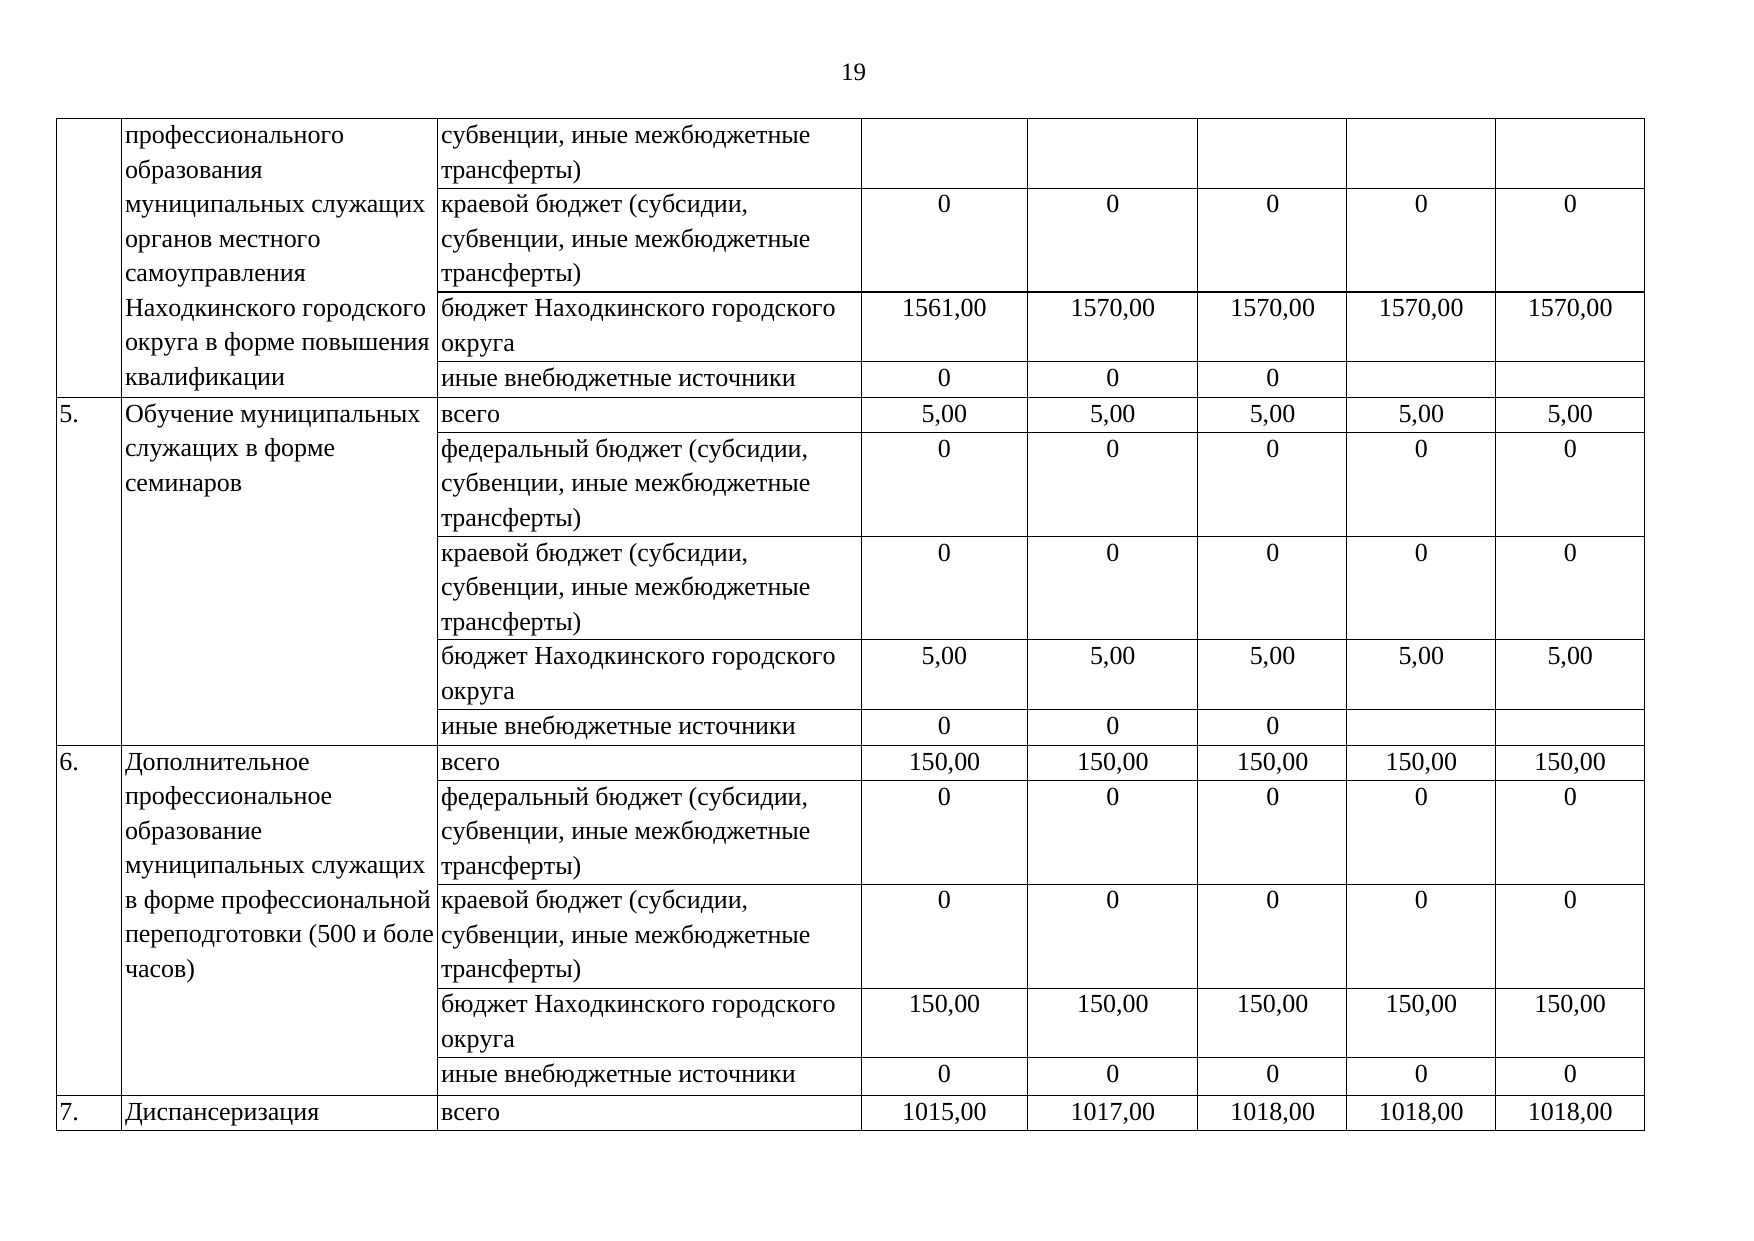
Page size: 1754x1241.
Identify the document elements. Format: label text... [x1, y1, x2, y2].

table_cell краевой бюджет (субсидии, субвенции, иные межбюджетные трансферты) [438, 537, 861, 639]
table_cell 0 [1347, 189, 1495, 291]
table_cell 150,00 [1347, 989, 1495, 1057]
table_cell 1561,00 [862, 293, 1027, 361]
table_cell 0 [1496, 189, 1644, 291]
table_cell 5,00 [1028, 398, 1197, 432]
table_cell 0 [1028, 885, 1197, 987]
table_cell 0 [862, 1058, 1027, 1095]
table_cell 6. [57, 746, 121, 1095]
table_cell 5,00 [1028, 640, 1197, 709]
table_cell 1017,00 [1028, 1096, 1197, 1130]
table_cell 0 [1496, 433, 1644, 536]
table_cell 0 [1028, 433, 1197, 536]
table_cell 5,00 [1347, 640, 1495, 709]
table_cell 0 [1198, 189, 1346, 291]
table_cell 0 [862, 433, 1027, 536]
table_cell иные внебюджетные источники [438, 362, 861, 397]
table_cell 0 [1496, 1058, 1644, 1095]
table_cell 0 [1028, 189, 1197, 291]
table_cell 0 [1198, 537, 1346, 639]
table_cell 0 [1028, 1058, 1197, 1095]
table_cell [122, 1096, 437, 1130]
table_cell федеральный бюджет (субсидии, субвенции, иные межбюджетные трансферты) [438, 781, 861, 883]
table_cell 0 [1198, 362, 1346, 397]
table_cell 1570,00 [1496, 293, 1644, 361]
table_cell 5,00 [1198, 398, 1346, 432]
table_cell бюджет Находкинского городского округа [438, 640, 861, 709]
table_cell 5,00 [1347, 398, 1495, 432]
table_cell бюджет Находкинского городского округа [438, 989, 861, 1057]
table_cell 5,00 [1496, 398, 1644, 432]
table_cell 0 [1198, 1058, 1346, 1095]
table_cell 1570,00 [1347, 293, 1495, 361]
table_cell [1496, 362, 1644, 397]
table_cell Дополнительное профессиональное образование муниципальных служащих в форме профессиональной переподготовки (500 и боле часов) [122, 746, 437, 1095]
table_cell 0 [1028, 362, 1197, 397]
table_cell 150,00 [1028, 746, 1197, 780]
table_cell 0 [1198, 710, 1346, 745]
table_cell иные внебюджетные источники [438, 1058, 861, 1095]
table_cell 150,00 [1496, 989, 1644, 1057]
table_cell 0 [1347, 885, 1495, 987]
table_cell 0 [1347, 433, 1495, 536]
table_cell краевой бюджет (субсидии, субвенции, иные межбюджетные трансферты) [438, 189, 861, 291]
table_cell федеральный бюджет (субсидии, субвенции, иные межбюджетные трансферты) [438, 433, 861, 536]
table_cell 150,00 [1347, 746, 1495, 780]
table_cell 150,00 [1198, 746, 1346, 780]
table_cell 0 [1028, 119, 1197, 187]
table_cell 5. [57, 398, 121, 745]
table_cell 0 [1347, 537, 1495, 639]
table_cell всего [438, 746, 861, 780]
table_cell иные внебюджетные источники [438, 710, 861, 745]
table_cell [1496, 710, 1644, 745]
table_cell 0 [1347, 1058, 1495, 1095]
table_cell 0 [1198, 433, 1346, 536]
table_cell 150,00 [1198, 989, 1346, 1057]
table_cell 0 [1496, 119, 1644, 187]
table_cell [1347, 362, 1495, 397]
table_cell 1018,00 [1496, 1096, 1644, 1130]
table_cell 0 [862, 537, 1027, 639]
table_cell краевой бюджет (субсидии, субвенции, иные межбюджетные трансферты) [438, 885, 861, 987]
table_cell 5,00 [1198, 640, 1346, 709]
table_cell 1570,00 [1198, 293, 1346, 361]
table_cell 1015,00 [862, 1096, 1027, 1130]
table_cell 0 [862, 362, 1027, 397]
table_cell 150,00 [862, 746, 1027, 780]
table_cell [438, 119, 861, 187]
table_cell 150,00 [862, 989, 1027, 1057]
table_cell [1347, 710, 1495, 745]
table_cell 0 [1028, 537, 1197, 639]
table_cell 150,00 [1028, 989, 1197, 1057]
table_cell 0 [1198, 119, 1346, 187]
table_cell 0 [1028, 710, 1197, 745]
table_cell 0 [1198, 781, 1346, 883]
table_cell 1018,00 [1347, 1096, 1495, 1130]
table_cell 0 [1198, 885, 1346, 987]
table_cell 0 [1347, 781, 1495, 883]
table_cell 0 [862, 885, 1027, 987]
table_cell 1570,00 [1028, 293, 1197, 361]
table_cell 0 [1347, 119, 1495, 187]
table_cell 5,00 [862, 640, 1027, 709]
table_cell 1018,00 [1198, 1096, 1346, 1130]
table_cell Обучение муниципальных служащих в форме семинаров [122, 398, 437, 745]
table_cell 0 [1496, 537, 1644, 639]
table_cell 0 [1496, 781, 1644, 883]
table_cell бюджет Находкинского городского округа [438, 293, 861, 361]
table_cell 0 [862, 189, 1027, 291]
table_cell 0 [862, 781, 1027, 883]
table_cell всего [438, 398, 861, 432]
table_cell всего [438, 1096, 861, 1130]
table_cell 5,00 [1496, 640, 1644, 709]
table_cell 0 [1028, 781, 1197, 883]
table_cell 0 [1496, 885, 1644, 987]
table_cell 7. [57, 1096, 121, 1130]
table_cell 0 [862, 710, 1027, 745]
table_cell 0 [862, 119, 1027, 187]
table_cell 150,00 [1496, 746, 1644, 780]
table_cell 5,00 [862, 398, 1027, 432]
